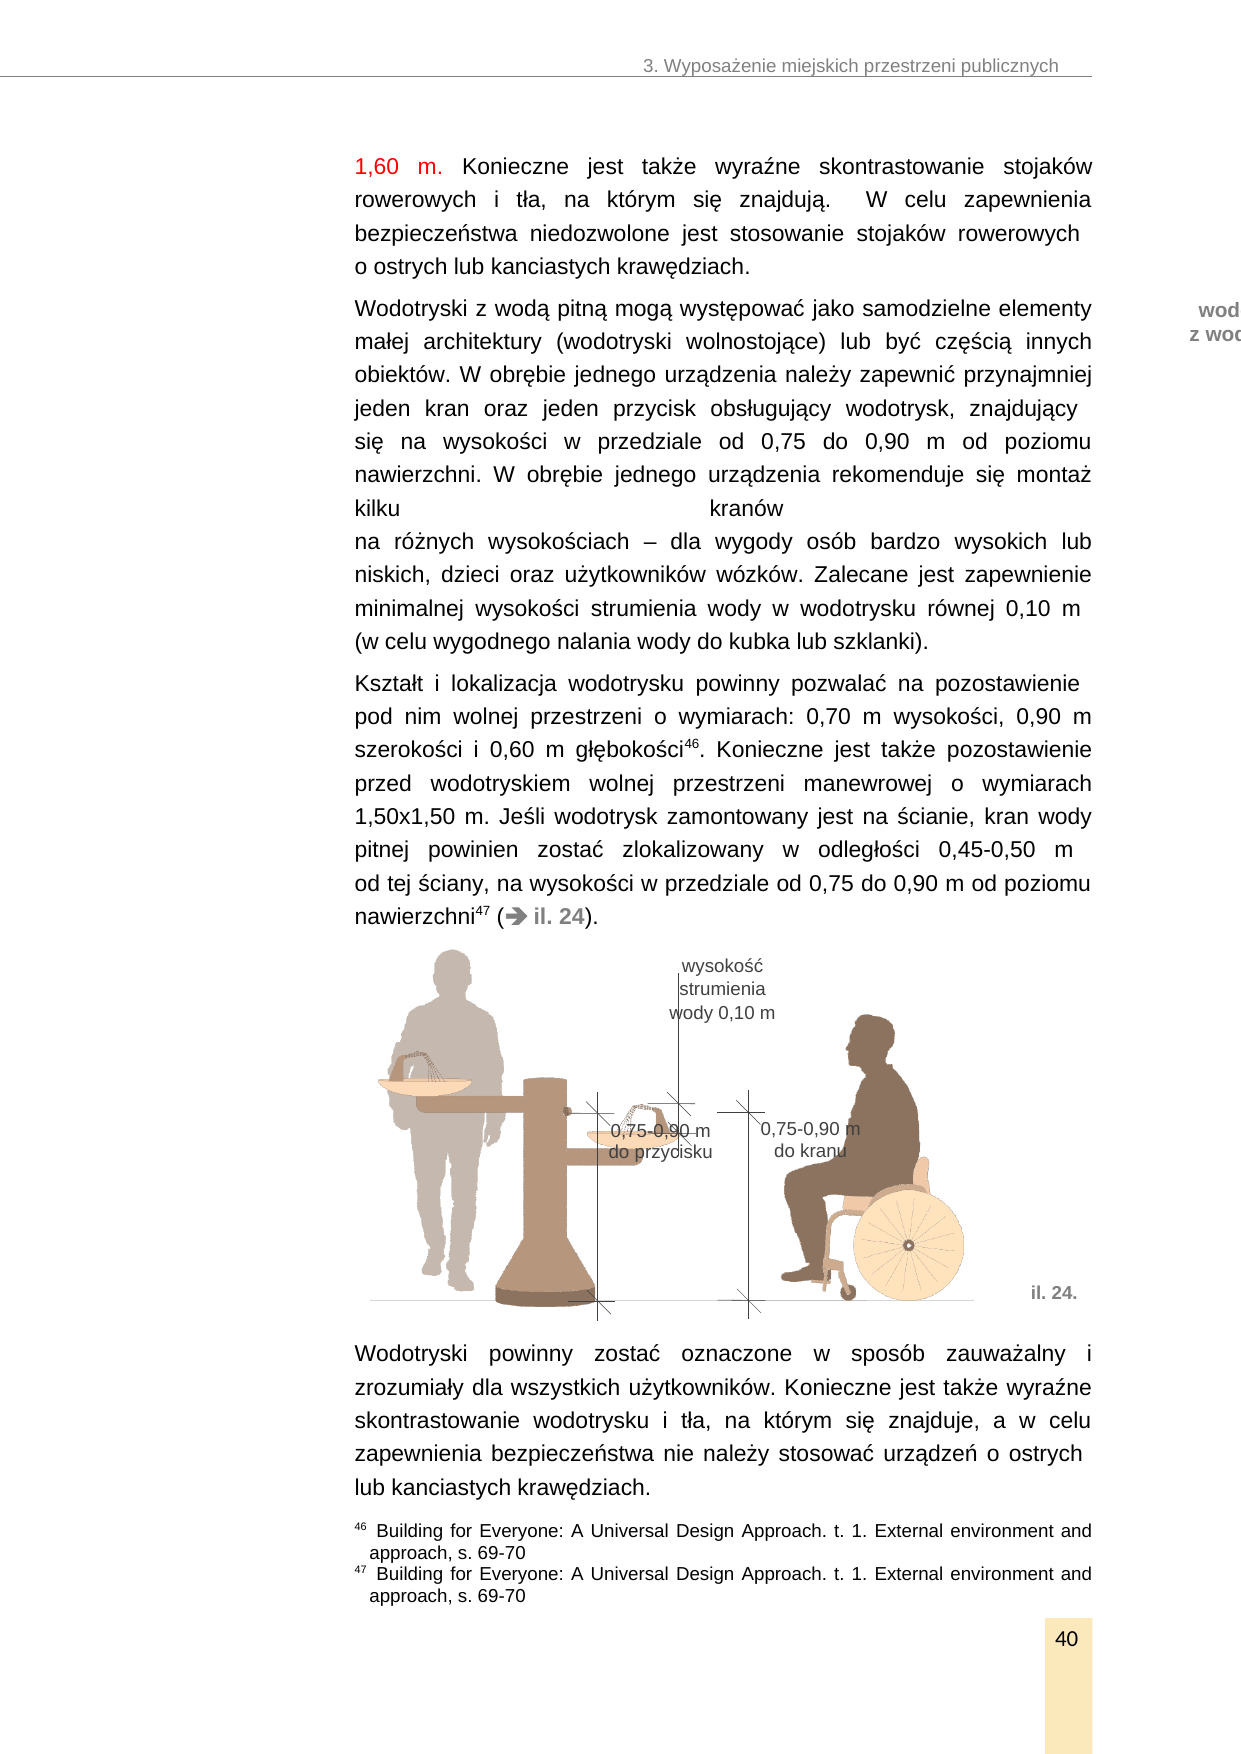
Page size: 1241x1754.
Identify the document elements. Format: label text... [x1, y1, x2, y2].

text Wodotryski z wodą pitną mogą występować jako samodzielne elementy małej architektury (wodotryski wolnostojące) lub być częścią innych obiektów. W obrębie jednego urządzenia należy zapewnić przynajmniej jeden kran oraz jeden przycisk obsługujący wodotrysk, znajdujący się na wysokości w przedziale od 0,75 do 0,90 m od poziomu nawierzchni. W obrębie jednego urządzenia rekomenduje się montaż kilku kranów na różnych wysokościach – dla wygody osób bardzo wysokich lub niskich, dzieci oraz użytkowników wózków. Zalecane jest zapewnienie minimalnej wysokości strumienia wody w wodotrysku równej 0,10 m (w celu wygodnego nalania wody do kubka lub szklanki). [354, 289, 1092, 656]
picture [762, 1123, 768, 1134]
picture [370, 949, 974, 1307]
text Kształt i lokalizacja wodotrysku powinny pozwalać na pozostawienie pod nim wolnej przestrzeni o wymiarach: 0,70 m wysokości, 0,90 m szerokości i 0,60 m głębokości. Konieczne jest także pozostawienie przed wodotryskiem wolnej przestrzeni manewrowej o wymiarach 1,50x1,50 m. Jeśli wodotrysk zamontowany jest na ścianie, kran wody pitnej powinien zostać zlokalizowany w odległości 0,45-0,50 m od tej ściany, na wysokości w przedziale od 0,75 do 0,90 m od poziomu nawierzchni ( il. 24). [354, 664, 1092, 931]
